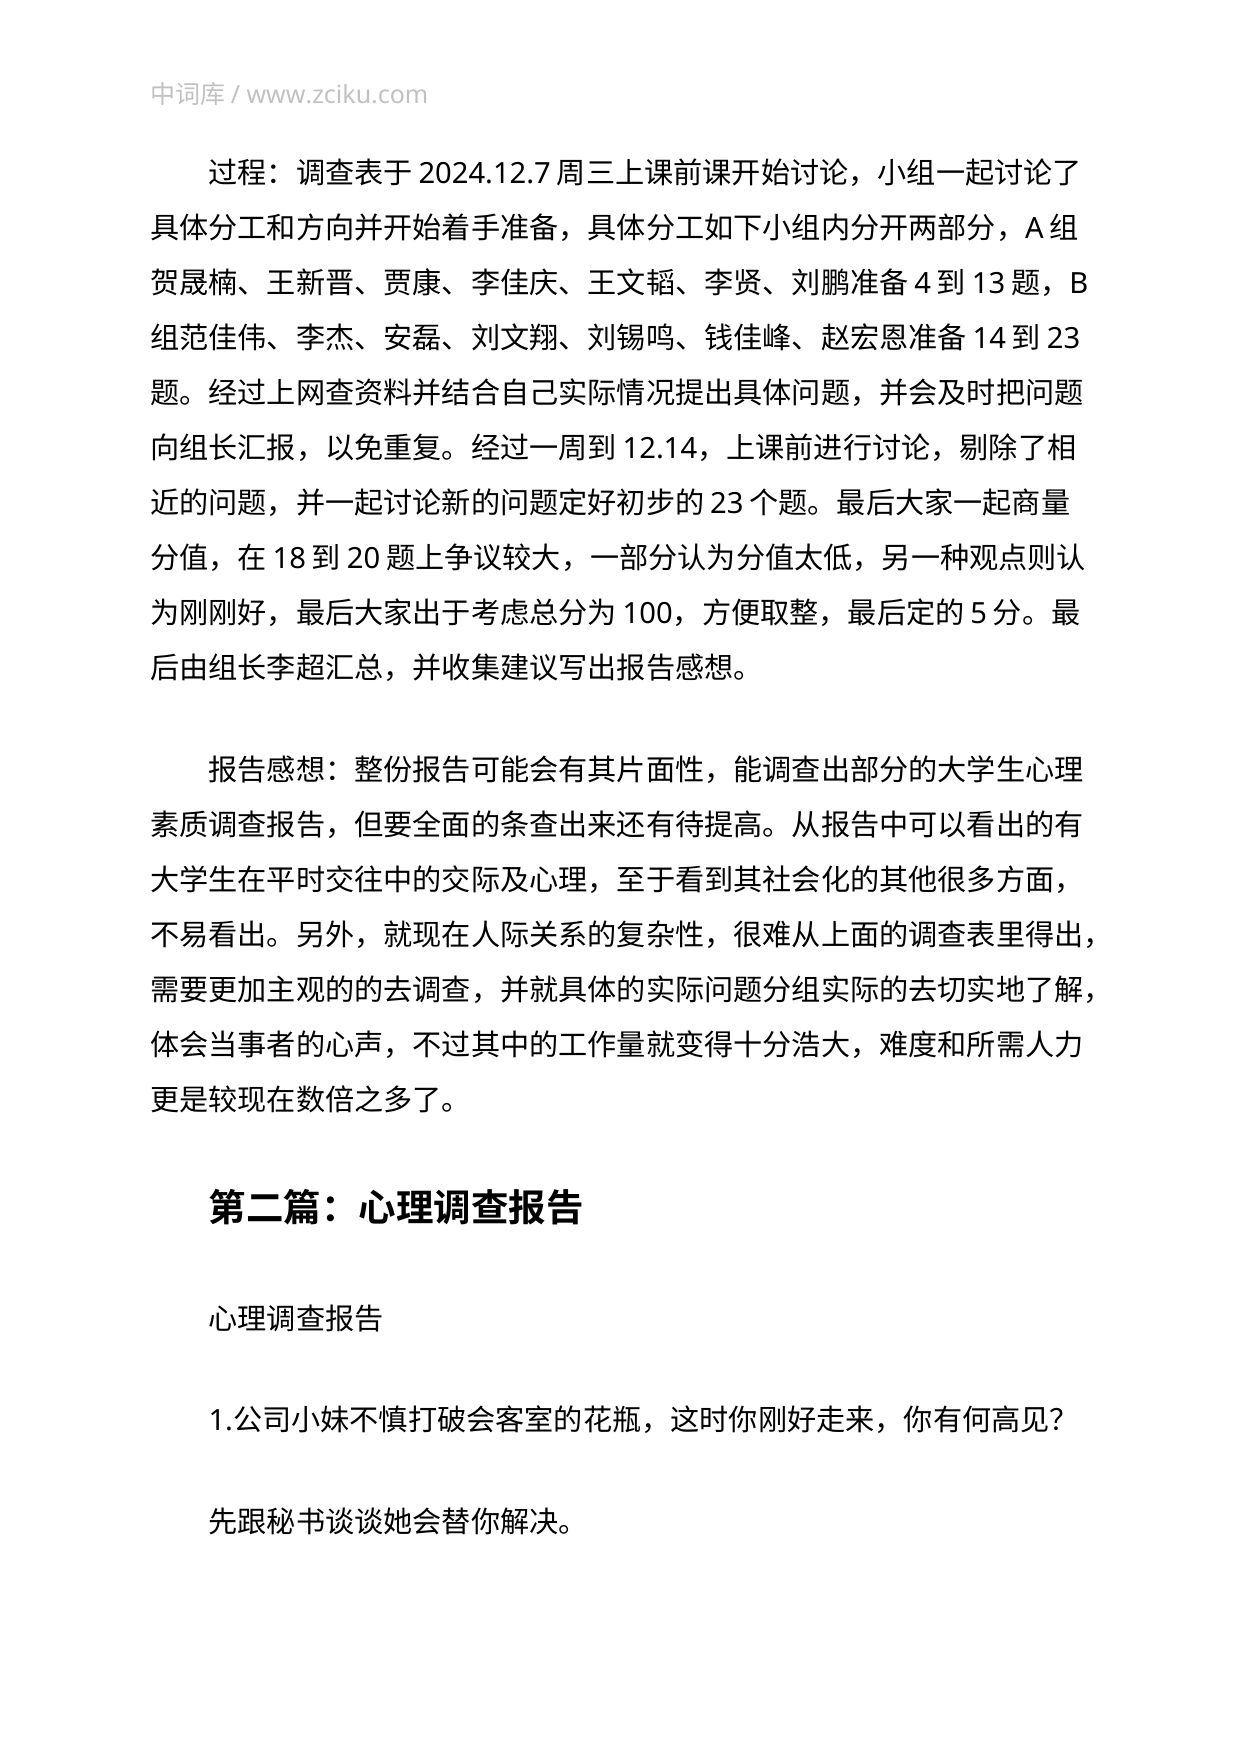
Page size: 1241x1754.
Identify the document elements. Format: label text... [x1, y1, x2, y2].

text 第二篇：心理调查报告 [150, 1178, 1090, 1232]
text 报告感想：整份报告可能会有其片面性，能调查出部分的大学生心理素质调查报告，但要全面的条查出来还有待提高。从报告中可以看出的有大学生在平时交往中的交际及心理，至于看到其社会化的其他很多方面，不易看出。另外，就现在人际关系的复杂性，很难从上面的调查表里得出，需要更加主观的的去调查，并就具体的实际问题分组实际的去切实地了解，体会当事者的心声，不过其中的工作量就变得十分浩大，难度和所需人力更是较现在数倍之多了。 [150, 747, 1090, 1118]
text 心理调查报告 [150, 1295, 1090, 1337]
text 先跟秘书谈谈她会替你解决。 [150, 1499, 1090, 1541]
text 过程：调查表于2024.12.7周三上课前课开始讨论，小组一起讨论了具体分工和方向并开始着手准备，具体分工如下小组内分开两部分，A组贺晟楠、王新晋、贾康、李佳庆、王文韬、李贤、刘鹏准备4到13题，B组范佳伟、李杰、安磊、刘文翔、刘锡鸣、钱佳峰、赵宏恩准备14到23题。经过上网查资料并结合自己实际情况提出具体问题，并会及时把问题向组长汇报，以免重复。经过一周到12.14，上课前进行讨论，剔除了相近的问题，并一起讨论新的问题定好初步的23个题。最后大家一起商量分值，在18到20题上争议较大，一部分认为分值太低，另一种观点则认为刚刚好，最后大家出于考虑总分为100，方便取整，最后定的5分。最后由组长李超汇总，并收集建议写出报告感想。 [150, 150, 1090, 687]
text 1.公司小妹不慎打破会客室的花瓶，这时你刚好走来，你有何高见？ [150, 1397, 1090, 1439]
